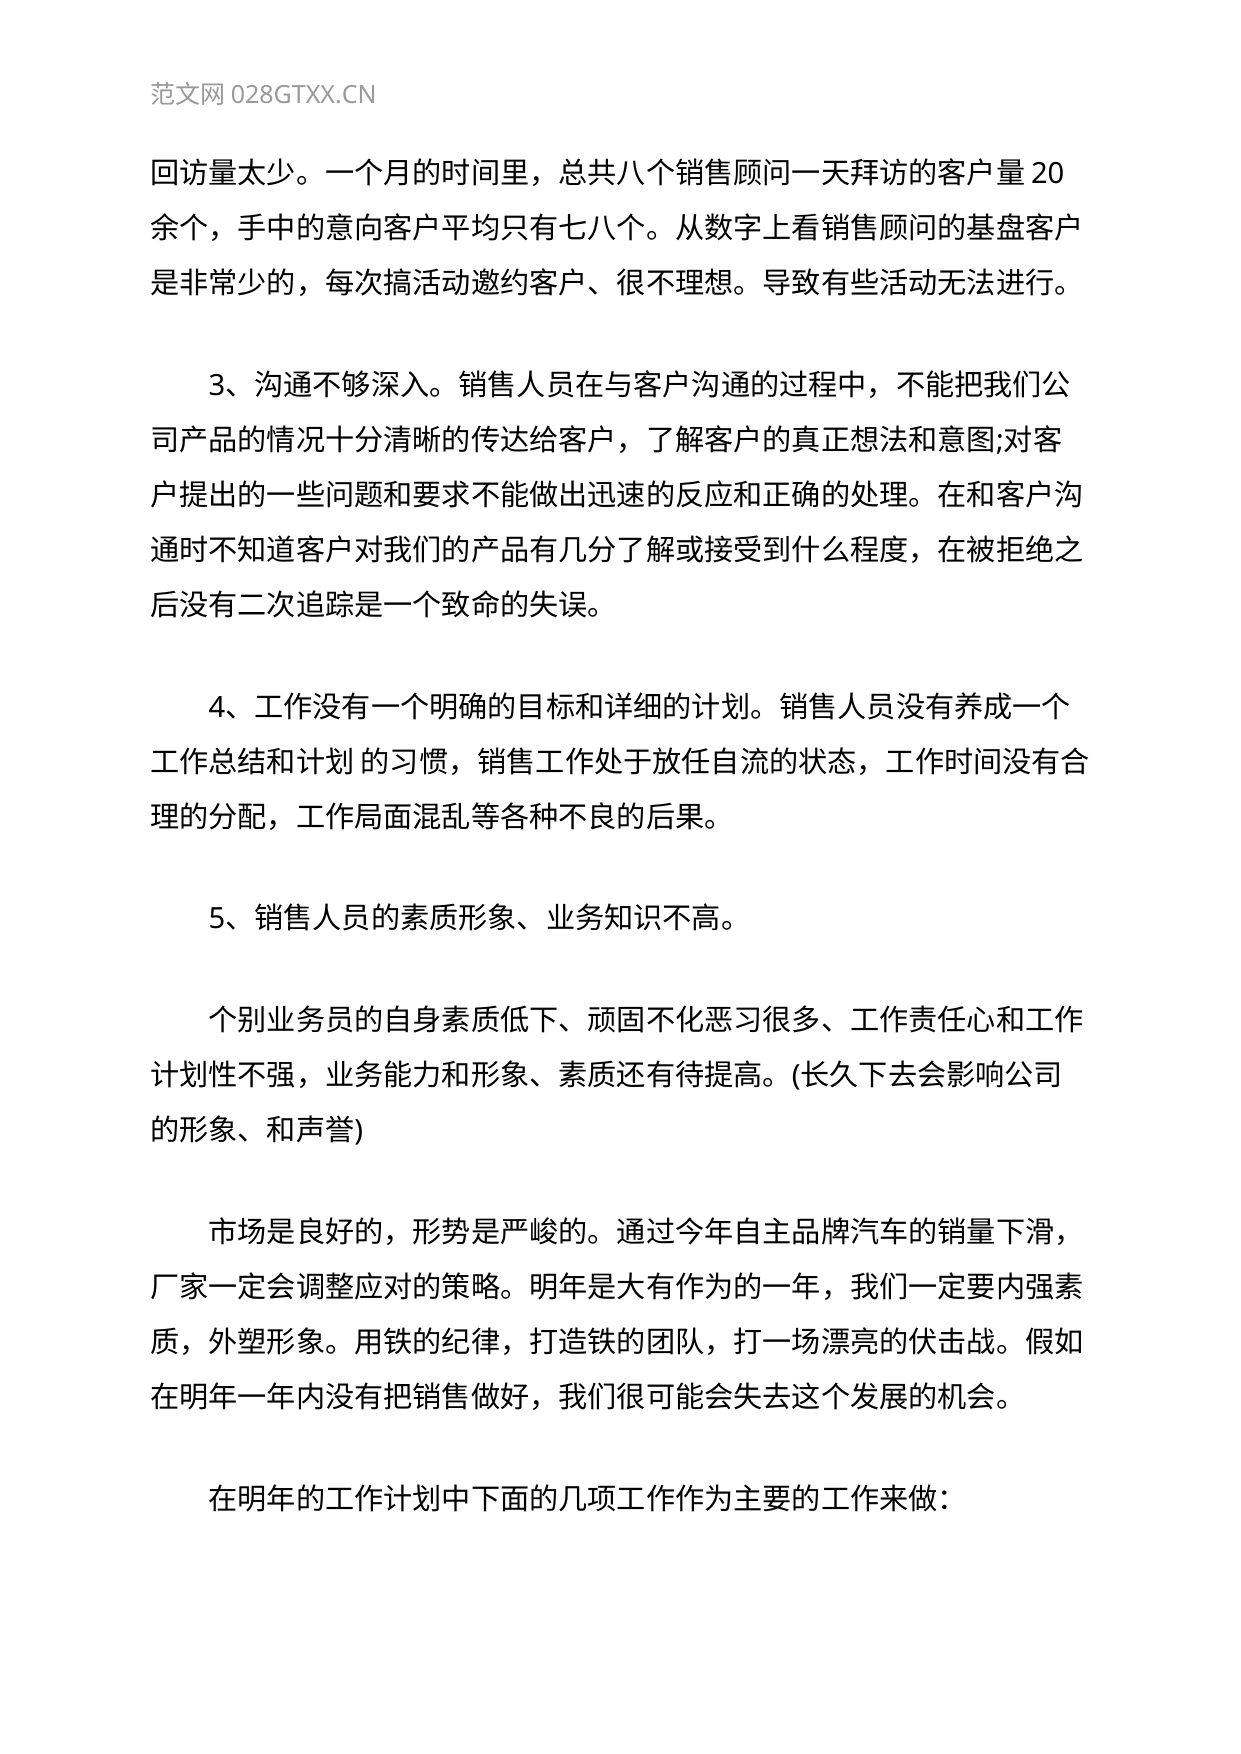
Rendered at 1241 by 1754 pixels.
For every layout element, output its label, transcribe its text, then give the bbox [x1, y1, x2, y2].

text 在明年的工作计划中下面的几项工作作为主要的工作来做： [150, 1475, 1090, 1517]
text 5、销售人员的素质形象、业务知识不高。 [150, 895, 1090, 937]
text 市场是良好的，形势是严峻的。通过今年自主品牌汽车的销量下滑，厂家一定会调整应对的策略。明年是大有作为的一年，我们一定要内强素质，外塑形象。用铁的纪律，打造铁的团队，打一场漂亮的伏击战。假如在明年一年内没有把销售做好，我们很可能会失去这个发展的机会。 [150, 1209, 1090, 1416]
text 个别业务员的自身素质低下、顽固不化恶习很多、工作责任心和工作计划性不强，业务能力和形象、素质还有待提高。(长久下去会影响公司的形象、和声誉) [150, 997, 1090, 1149]
text 4、工作没有一个明确的目标和详细的计划。销售人员没有养成一个工作总结和计划 的习惯，销售工作处于放任自流的状态，工作时间没有合理的分配，工作局面混乱等各种不良的后果。 [150, 683, 1090, 835]
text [150, 150, 1090, 302]
text 3、沟通不够深入。销售人员在与客户沟通的过程中，不能把我们公司产品的情况十分清晰的传达给客户，了解客户的真正想法和意图;对客户提出的一些问题和要求不能做出迅速的反应和正确的处理。在和客户沟通时不知道客户对我们的产品有几分了解或接受到什么程度，在被拒绝之后没有二次追踪是一个致命的失误。 [150, 362, 1090, 624]
